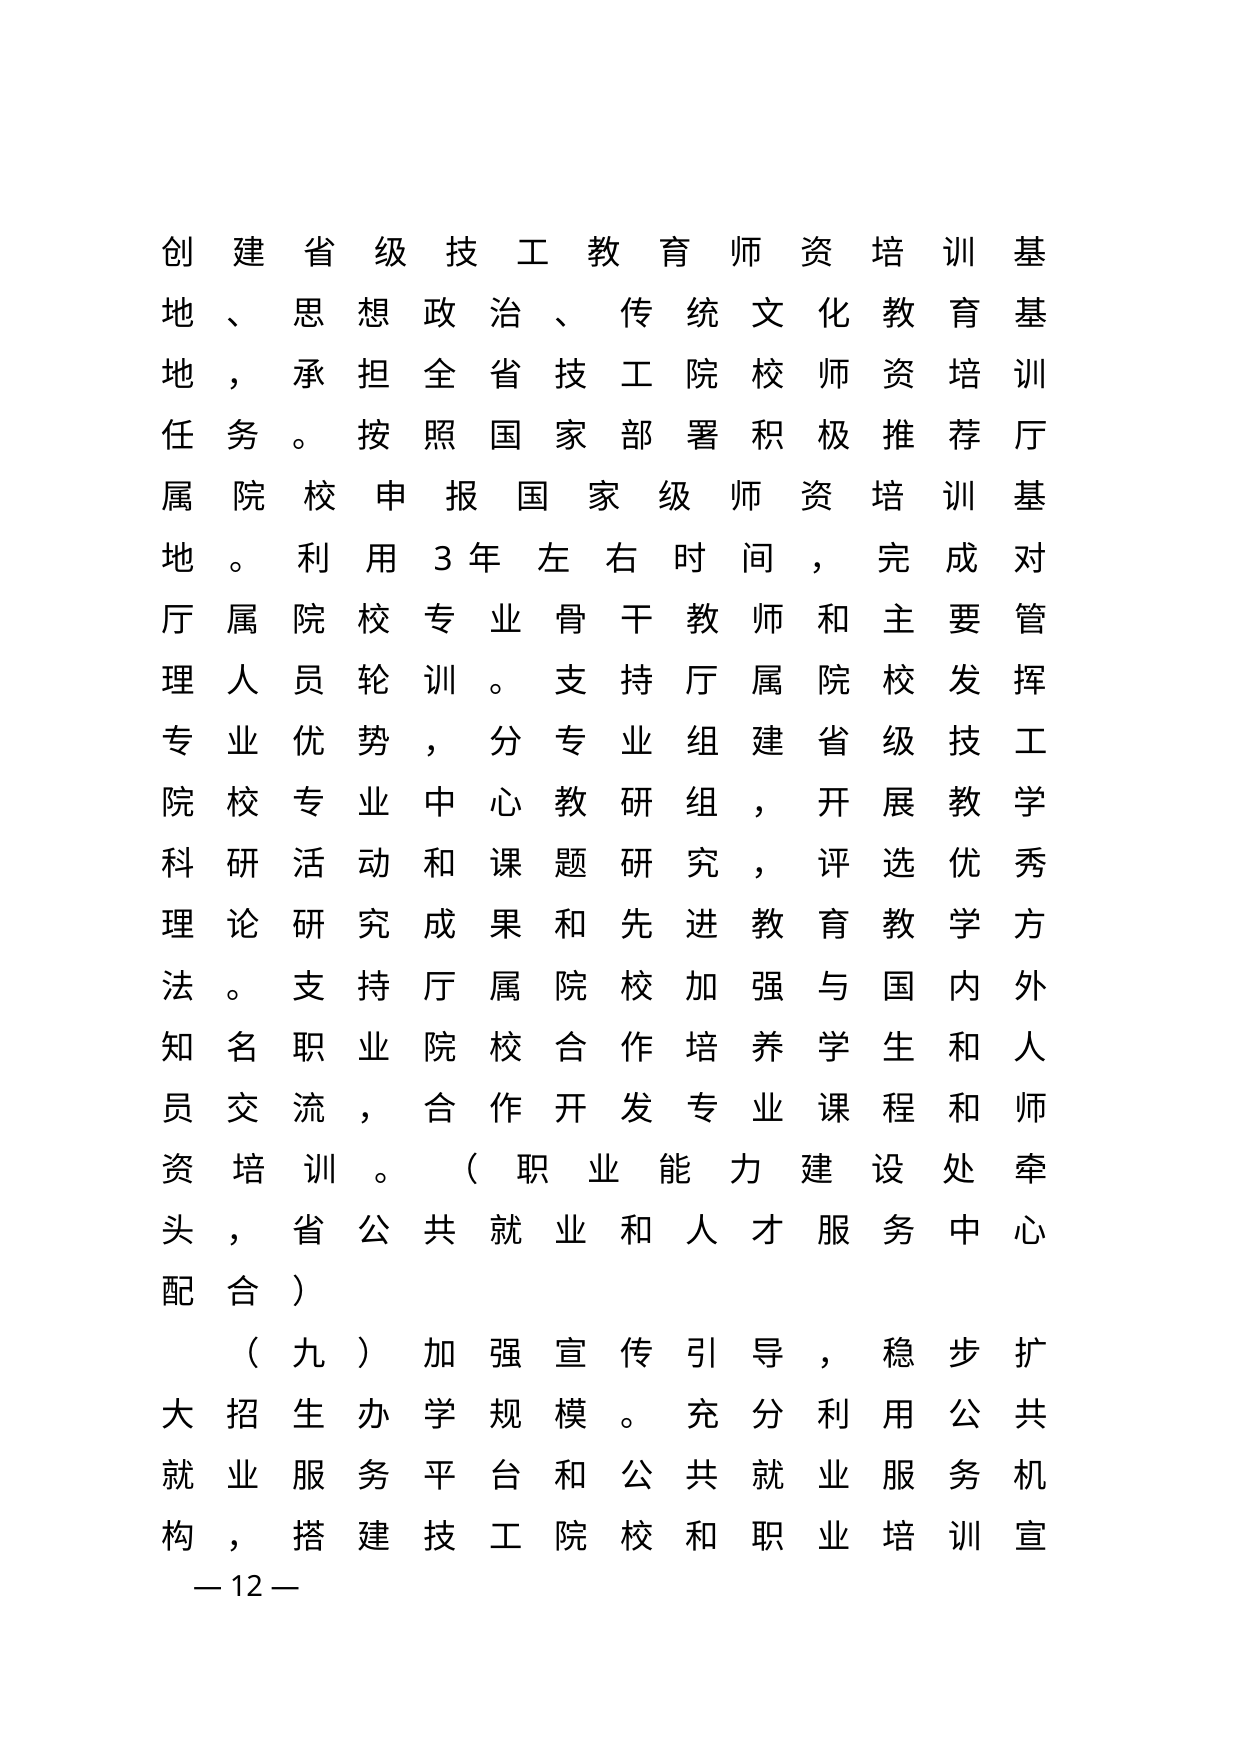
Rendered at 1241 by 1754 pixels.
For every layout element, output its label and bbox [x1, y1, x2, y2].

text [161, 219, 1079, 1320]
text [161, 1320, 1079, 1564]
